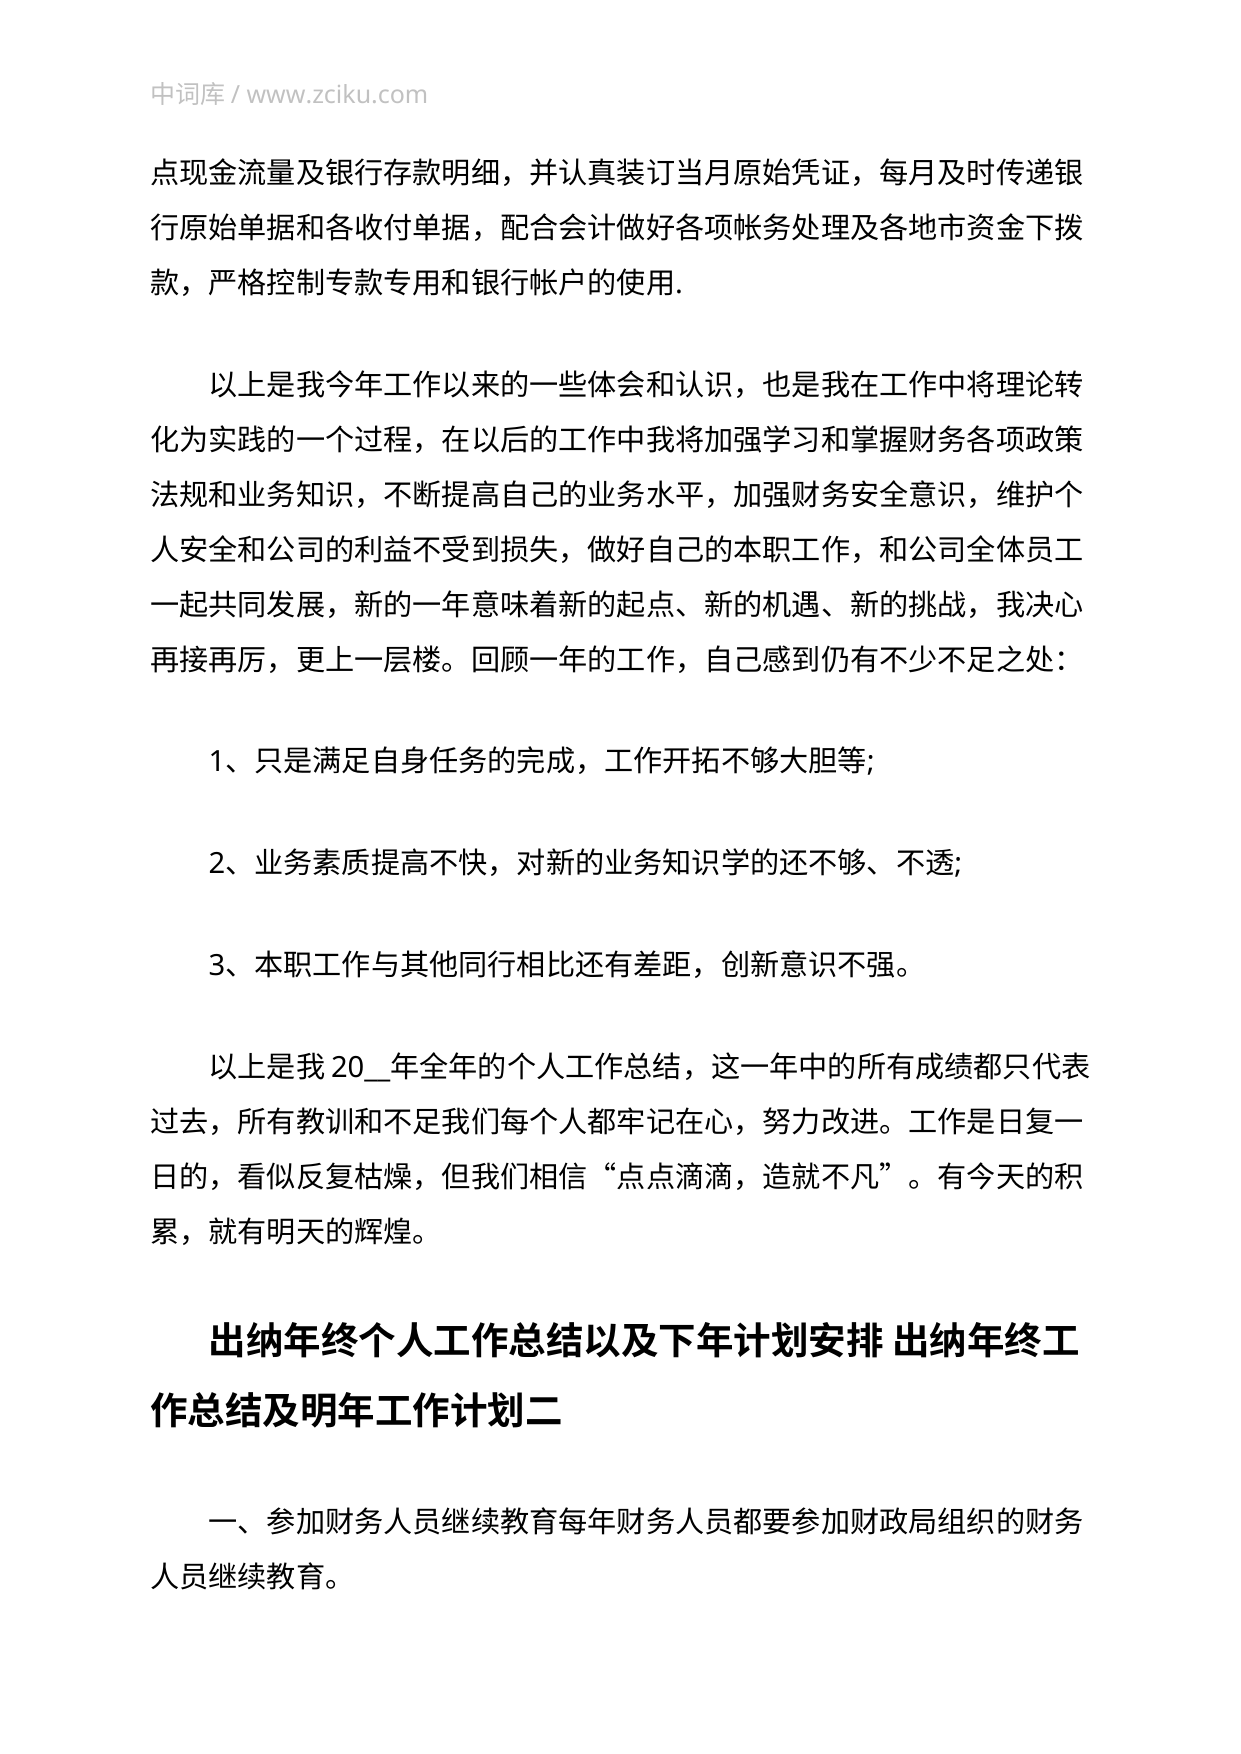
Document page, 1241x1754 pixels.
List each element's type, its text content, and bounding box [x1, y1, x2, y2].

text 出纳年终个人工作总结以及下年计划安排 出纳年终工作总结及明年工作计划二 [150, 1311, 1090, 1435]
text 以上是我20__年全年的个人工作总结，这一年中的所有成绩都只代表过去，所有教训和不足我们每个人都牢记在心，努力改进。工作是日复一日的，看似反复枯燥，但我们相信“点点滴滴，造就不凡”。有今天的积累，就有明天的辉煌。 [150, 1044, 1090, 1251]
text 3、本职工作与其他同行相比还有差距，创新意识不强。 [150, 942, 1090, 984]
text 2、业务素质提高不快，对新的业务知识学的还不够、不透; [150, 840, 1090, 882]
text 以上是我今年工作以来的一些体会和认识，也是我在工作中将理论转化为实践的一个过程，在以后的工作中我将加强学习和掌握财务各项政策法规和业务知识，不断提高自己的业务水平，加强财务安全意识，维护个人安全和公司的利益不受到损失，做好自己的本职工作，和公司全体员工一起共同发展，新的一年意味着新的起点、新的机遇、新的挑战，我决心再接再厉，更上一层楼。回顾一年的工作，自己感到仍有不少不足之处： [150, 362, 1090, 678]
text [150, 150, 1090, 302]
text 1、只是满足自身任务的完成，工作开拓不够大胆等; [150, 738, 1090, 780]
text 一、参加财务人员继续教育每年财务人员都要参加财政局组织的财务人员继续教育。 [150, 1498, 1090, 1596]
